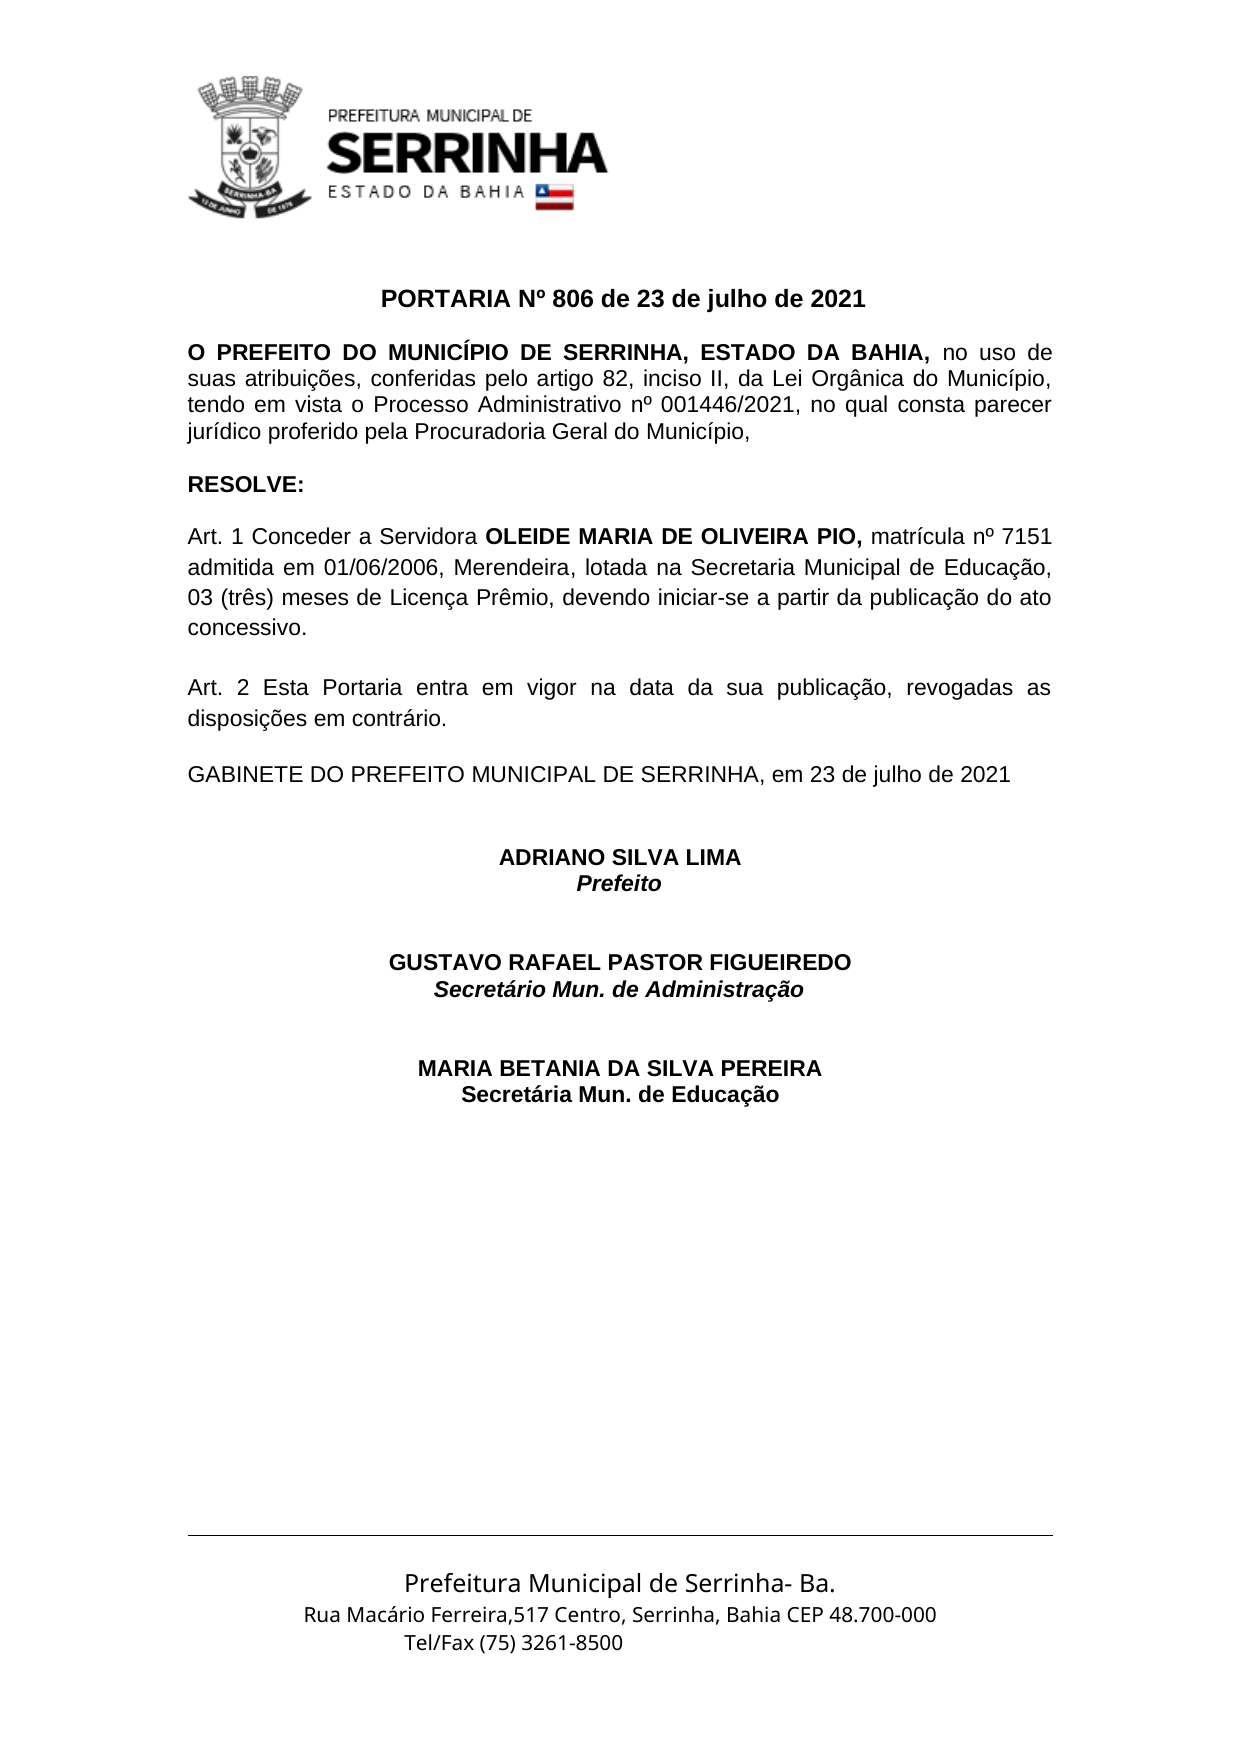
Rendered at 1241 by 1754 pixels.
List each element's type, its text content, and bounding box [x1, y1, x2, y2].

text MARIA BETANIA DA SILVA PEREIRA [187, 1055, 1053, 1081]
text Secretário Mun. de Administração [187, 976, 1053, 1002]
text Secretária Mun. de Educação [187, 1081, 1053, 1107]
text Art. 1 Conceder a Servidora OLEIDE MARIA DE OLIVEIRA PIO, matrícula nº 7151 admitida em 01/06/2006, Merendeira, lotada na Secretaria Municipal de Educação, 03 (três) meses de Licença Prêmio, devendo iniciar-se a partir da publicação do ato concessivo. [187, 523, 1053, 640]
picture [187, 73, 609, 222]
text GABINETE DO PREFEITO MUNICIPAL DE SERRINHA, em 23 de julho de 2021 [187, 761, 1053, 787]
text ADRIANO SILVA LIMA [187, 844, 1053, 870]
text O PREFEITO DO MUNICÍPIO DE SERRINHA, ESTADO DA BAHIA, no uso de suas atribuições, conferidas pelo artigo 82, inciso II, da Lei Orgânica do Município, tendo em vista o Processo Administrativo nº 001446/2021, no qual consta parecer jurídico proferido pela Procuradoria Geral do Município, [187, 339, 1053, 444]
text PORTARIA Nº 806 de 23 de julho de 2021 [187, 284, 1053, 312]
text RESOLVE: [187, 471, 1053, 497]
text Prefeito [187, 870, 1053, 897]
text GUSTAVO RAFAEL PASTOR FIGUEIREDO [187, 949, 1053, 976]
text Art. 2 Esta Portaria entra em vigor na data da sua publicação, revogadas as disposições em contrário. [187, 674, 1053, 731]
